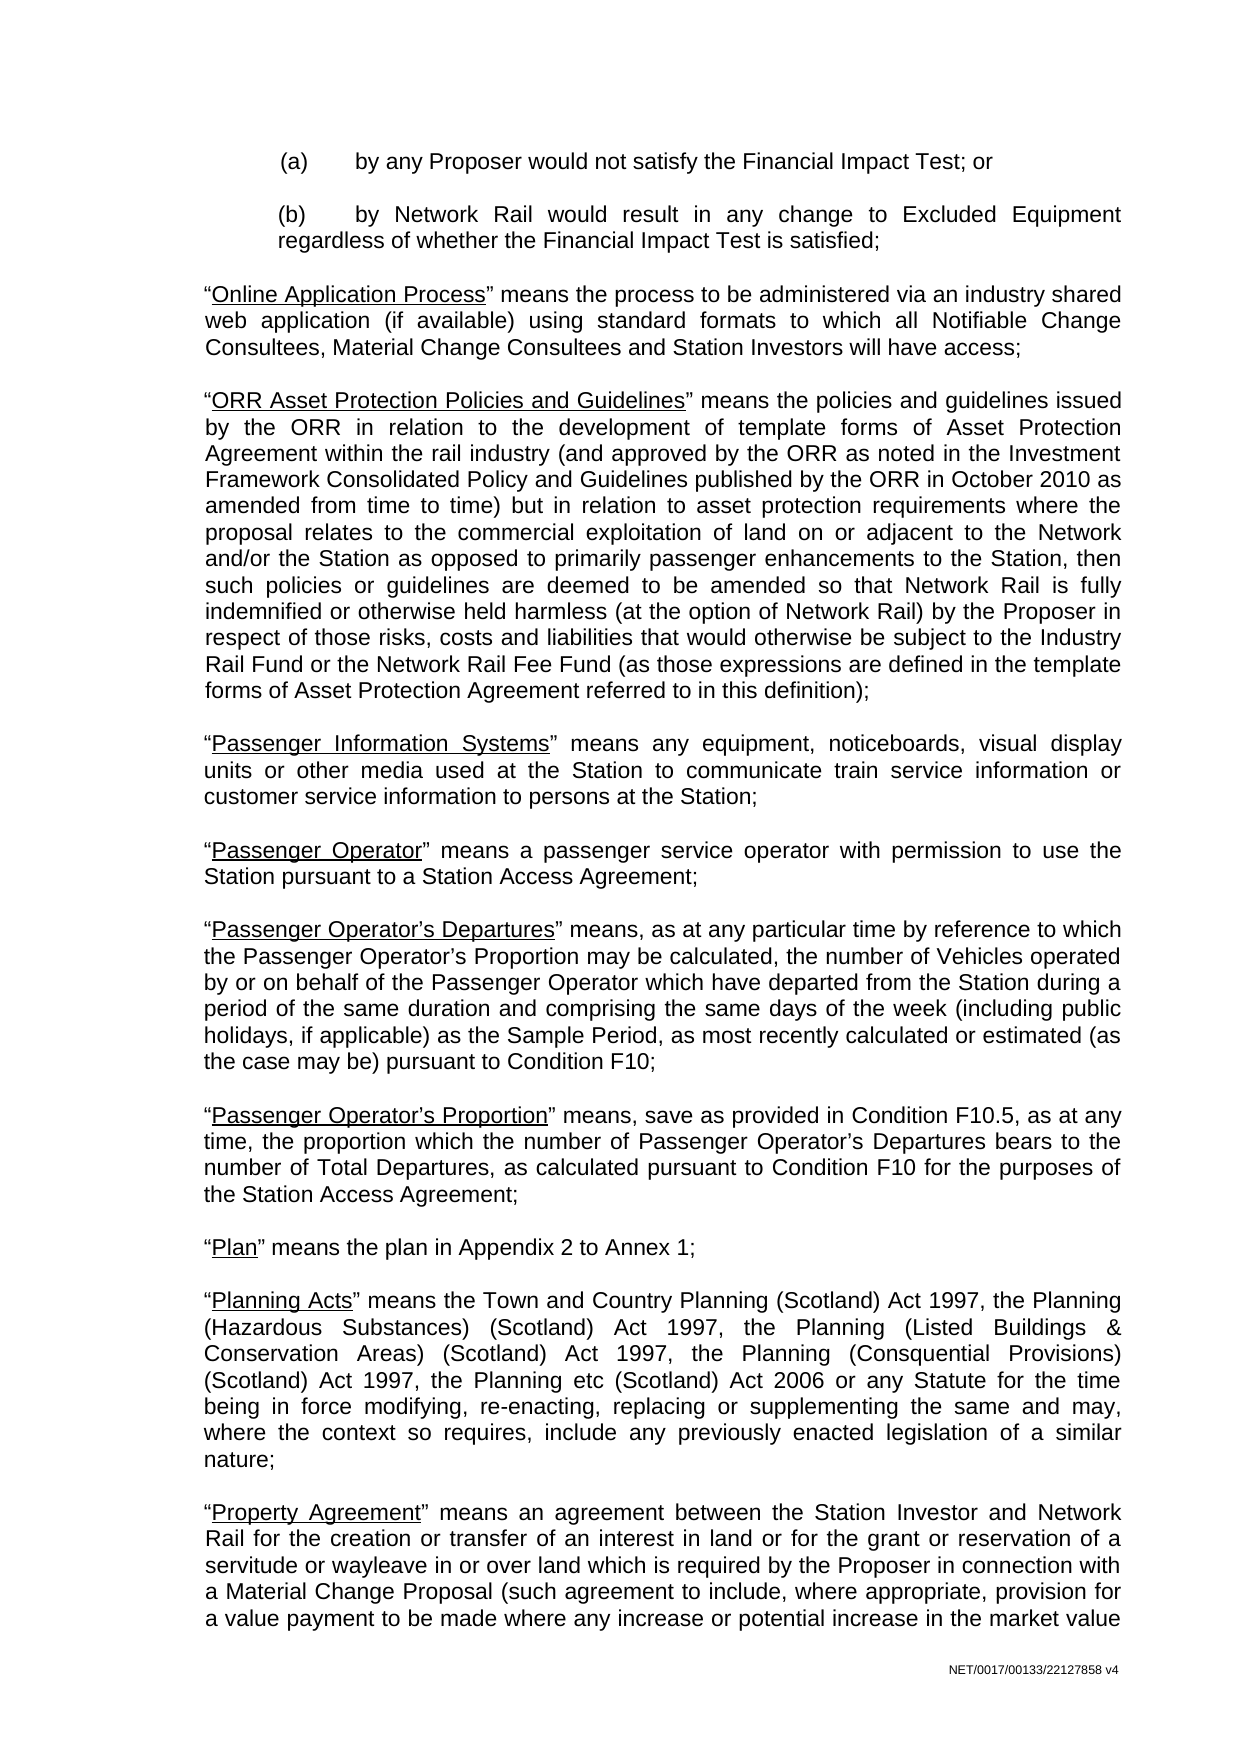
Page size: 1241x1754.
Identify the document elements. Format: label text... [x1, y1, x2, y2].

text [204, 1499, 1122, 1631]
text “Plan” means the plan in Appendix 2 to Annex 1; [130, 1234, 1122, 1260]
text (b) by Network Rail would result in any change to Excluded Equipment regardless of whether the Financial Impact Test is satisfied; [278, 201, 1122, 254]
text “Passenger Operator” means a passenger service operator with permission to use the Station pursuant to a Station Access Agreement; [130, 837, 1122, 889]
text “Planning Acts” means the Town and Country Planning (Scotland) Act 1997, the Planning (Hazardous Substances) (Scotland) Act 1997, the Planning (Listed Buildings & Conservation Areas) (Scotland) Act 1997, the Planning (Consquential Provisions) (Scotland) Act 1997, the Planning etc (Scotland) Act 2006 or any Statute for the time being in force modifying, re-enacting, replacing or supplementing the same and may, where the context so requires, include any previously enacted legislation of a similar nature; [130, 1287, 1122, 1472]
text “Online Application Process” means the process to be administered via an industry shared web application (if available) using standard formats to which all Notifiable Change Consultees, Material Change Consultees and Station Investors will have access; [204, 281, 1122, 360]
text “ORR Asset Protection Policies and Guidelines” means the policies and guidelines issued by the ORR in relation to the development of template forms of Asset Protection Agreement within the rail industry (and approved by the ORR as noted in the Investment Framework Consolidated Policy and Guidelines published by the ORR in October 2010 as amended from time to time) but in relation to asset protection requirements where the proposal relates to the commercial exploitation of land on or adjacent to the Network and/or the Station as opposed to primarily passenger enhancements to the Station, then such policies or guidelines are deemed to be amended so that Network Rail is fully indemnified or otherwise held harmless (at the option of Network Rail) by the Proposer in respect of those risks, costs and liabilities that would otherwise be subject to the Industry Rail Fund or the Network Rail Fee Fund (as those expressions are defined in the template forms of Asset Protection Agreement referred to in this definition); [204, 387, 1122, 703]
text “Passenger Information Systems” means any equipment, noticeboards, visual display units or other media used at the Station to communicate train service information or customer service information to persons at the Station; [130, 730, 1122, 809]
text “Passenger Operator’s Departures” means, as at any particular time by reference to which the Passenger Operator’s Proportion may be calculated, the number of Vehicles operated by or on behalf of the Passenger Operator which have departed from the Station during a period of the same duration and comprising the same days of the week (including public holidays, if applicable) as the Sample Period, as most recently calculated or estimated (as the case may be) pursuant to Condition F10; [130, 916, 1122, 1074]
text “Passenger Operator’s Proportion” means, save as provided in Condition F10.5, as at any time, the proportion which the number of Passenger Operator’s Departures bears to the number of Total Departures, as calculated pursuant to Condition F10 for the purposes of the Station Access Agreement; [130, 1102, 1122, 1207]
text (a) by any Proposer would not satisfy the Financial Impact Test; or [279, 148, 1122, 174]
